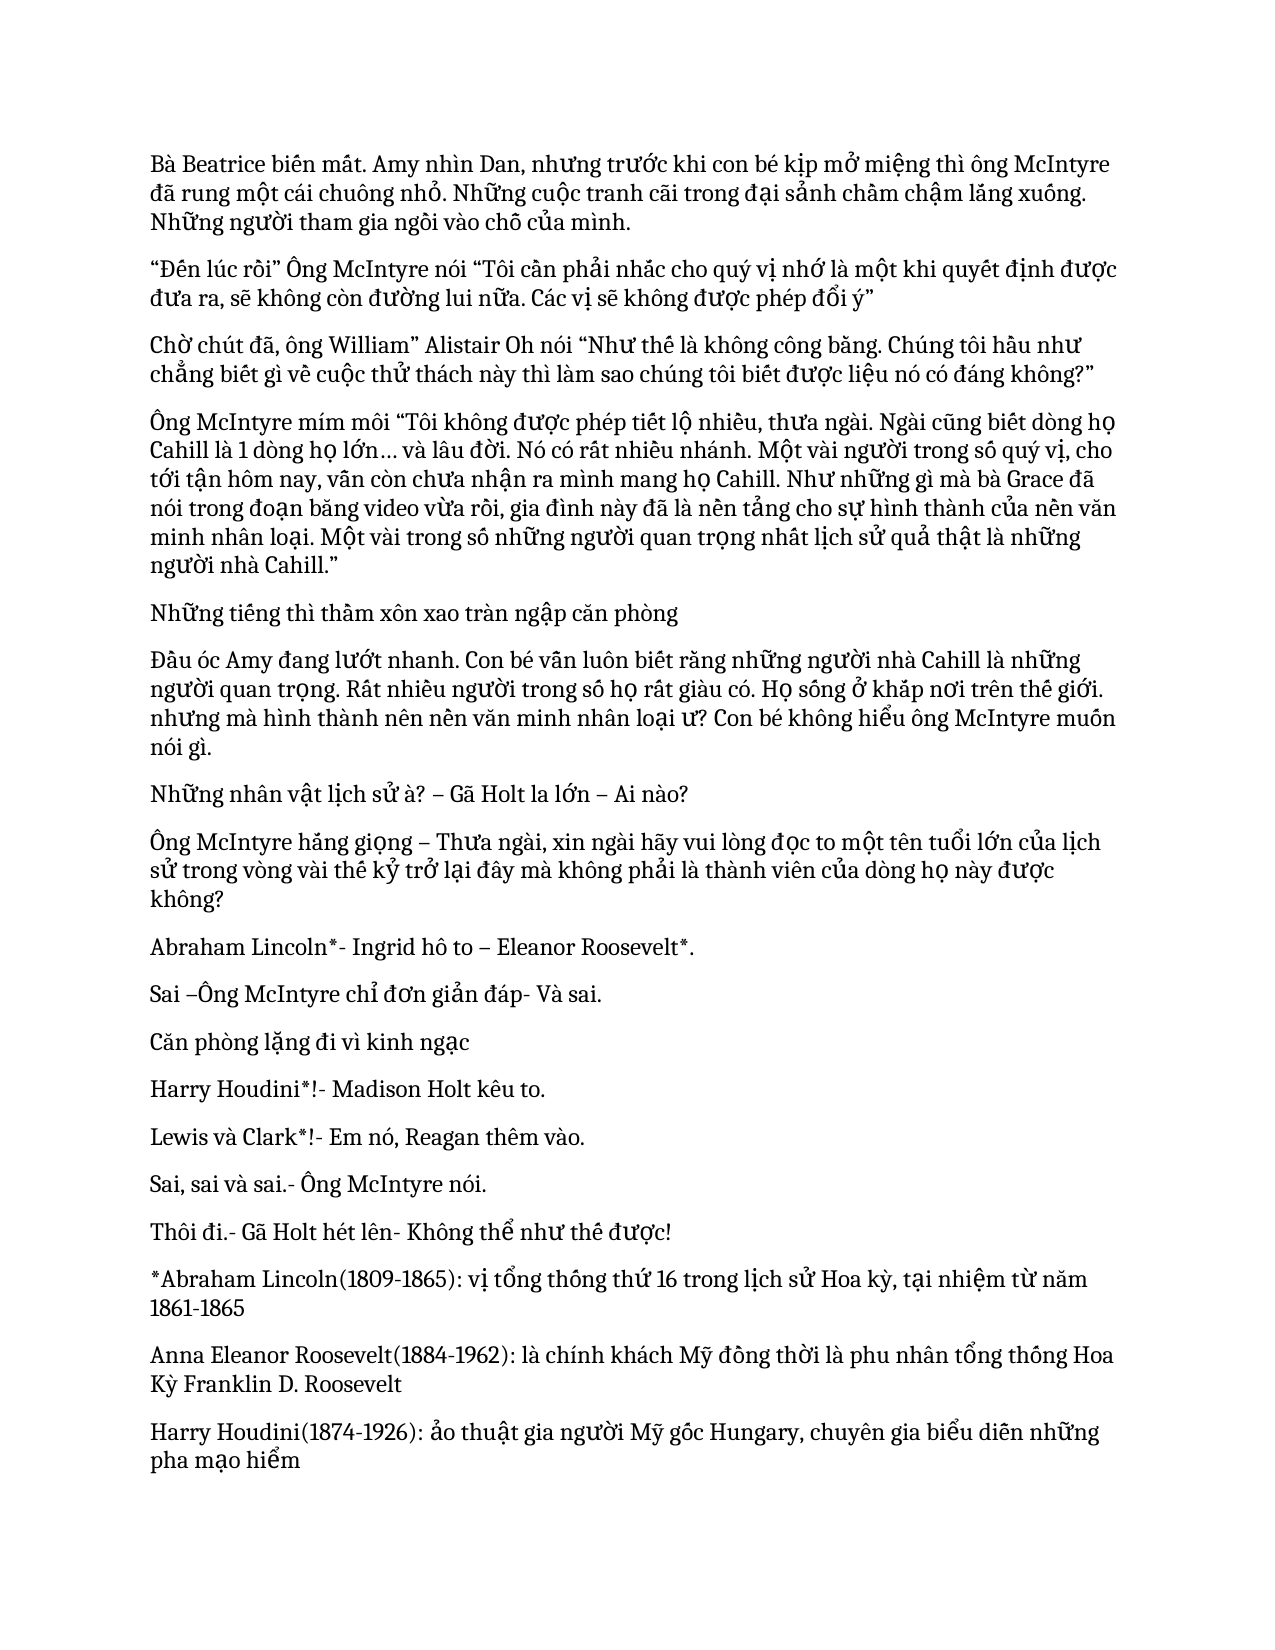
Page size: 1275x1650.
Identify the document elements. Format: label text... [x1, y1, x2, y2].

text Bà Beatrice biến mất. Amy nhìn Dan, nhưng trước khi con bé kịp mở miệng thì ông McIntyre đã rung một cái chuông nhỏ. Những cuộc tranh cãi trong đại sảnh chầm chậm lắng xuống. Những người tham gia ngồi vào chỗ của mình. [150, 150, 1125, 236]
text Thôi đi.- Gã Holt hét lên- Không thể như thế được! [150, 1217, 1125, 1246]
text Những nhân vật lịch sử à? – Gã Holt la lớn – Ai nào? [150, 780, 1125, 809]
text Chờ chút đã, ông William” Alistair Oh nói “Như thế là không công bằng. Chúng tôi hầu như chẳng biết gì về cuộc thử thách này thì làm sao chúng tôi biết được liệu nó có đáng không?” [150, 331, 1125, 389]
text Ông McIntyre hắng giọng – Thưa ngài, xin ngài hãy vui lòng đọc to một tên tuổi lớn của lịch sử trong vòng vài thế kỷ trở lại đây mà không phải là thành viên của dòng họ này được không? [150, 827, 1125, 914]
text Đầu óc Amy đang lướt nhanh. Con bé vẫn luôn biết rằng những người nhà Cahill là những người quan trọng. Rất nhiều người trong số họ rất giàu có. Họ sống ở khắp nơi trên thế giới. nhưng mà hình thành nên nền văn minh nhân loại ư? Con bé không hiểu ông McIntyre muốn nói gì. [150, 646, 1125, 761]
text Căn phòng lặng đi vì kinh ngạc [150, 1027, 1125, 1056]
text Harry Houdini*!- Madison Holt kêu to. [150, 1075, 1125, 1104]
text Abraham Lincoln*- Ingrid hô to – Eleanor Roosevelt*. [150, 932, 1125, 961]
text Sai, sai và sai.- Ông McIntyre nói. [150, 1170, 1125, 1199]
text Sai –Ông McIntyre chỉ đơn giản đáp- Và sai. [150, 980, 1125, 1009]
text Những tiếng thì thầm xôn xao tràn ngập căn phòng [150, 599, 1125, 627]
text Anna Eleanor Roosevelt(1884-1962): là chính khách Mỹ đồng thời là phu nhân tổng thống Hoa Kỳ Franklin D. Roosevelt [150, 1341, 1125, 1399]
text Harry Houdini(1874-1926): ảo thuật gia người Mỹ gốc Hungary, chuyên gia biểu diễn những pha mạo hiểm [150, 1417, 1125, 1475]
text Lewis và Clark*!- Em nó, Reagan thêm vào. [150, 1122, 1125, 1151]
text *Abraham Lincoln(1809-1865): vị tổng thống thứ 16 trong lịch sử Hoa kỳ, tại nhiệm từ năm 1861-1865 [150, 1265, 1125, 1322]
text Ông McIntyre mím môi “Tôi không được phép tiết lộ nhiều, thưa ngài. Ngài cũng biết dòng họ Cahill là 1 dòng họ lớn… và lâu đời. Nó có rất nhiều nhánh. Một vài người trong số quý vị, cho tới tận hôm nay, vẫn còn chưa nhận ra mình mang họ Cahill. Như những gì mà bà Grace đã nói trong đoạn băng video vừa rồi, gia đình này đã là nền tảng cho sự hình thành của nền văn minh nhân loại. Một vài trong số những người quan trọng nhất lịch sử quả thật là những người nhà Cahill.” [150, 407, 1125, 580]
text “Đến lúc rồi” Ông McIntyre nói “Tôi cần phải nhắc cho quý vị nhớ là một khi quyết định được đưa ra, sẽ không còn đường lui nữa. Các vị sẽ không được phép đổi ý” [150, 255, 1125, 312]
